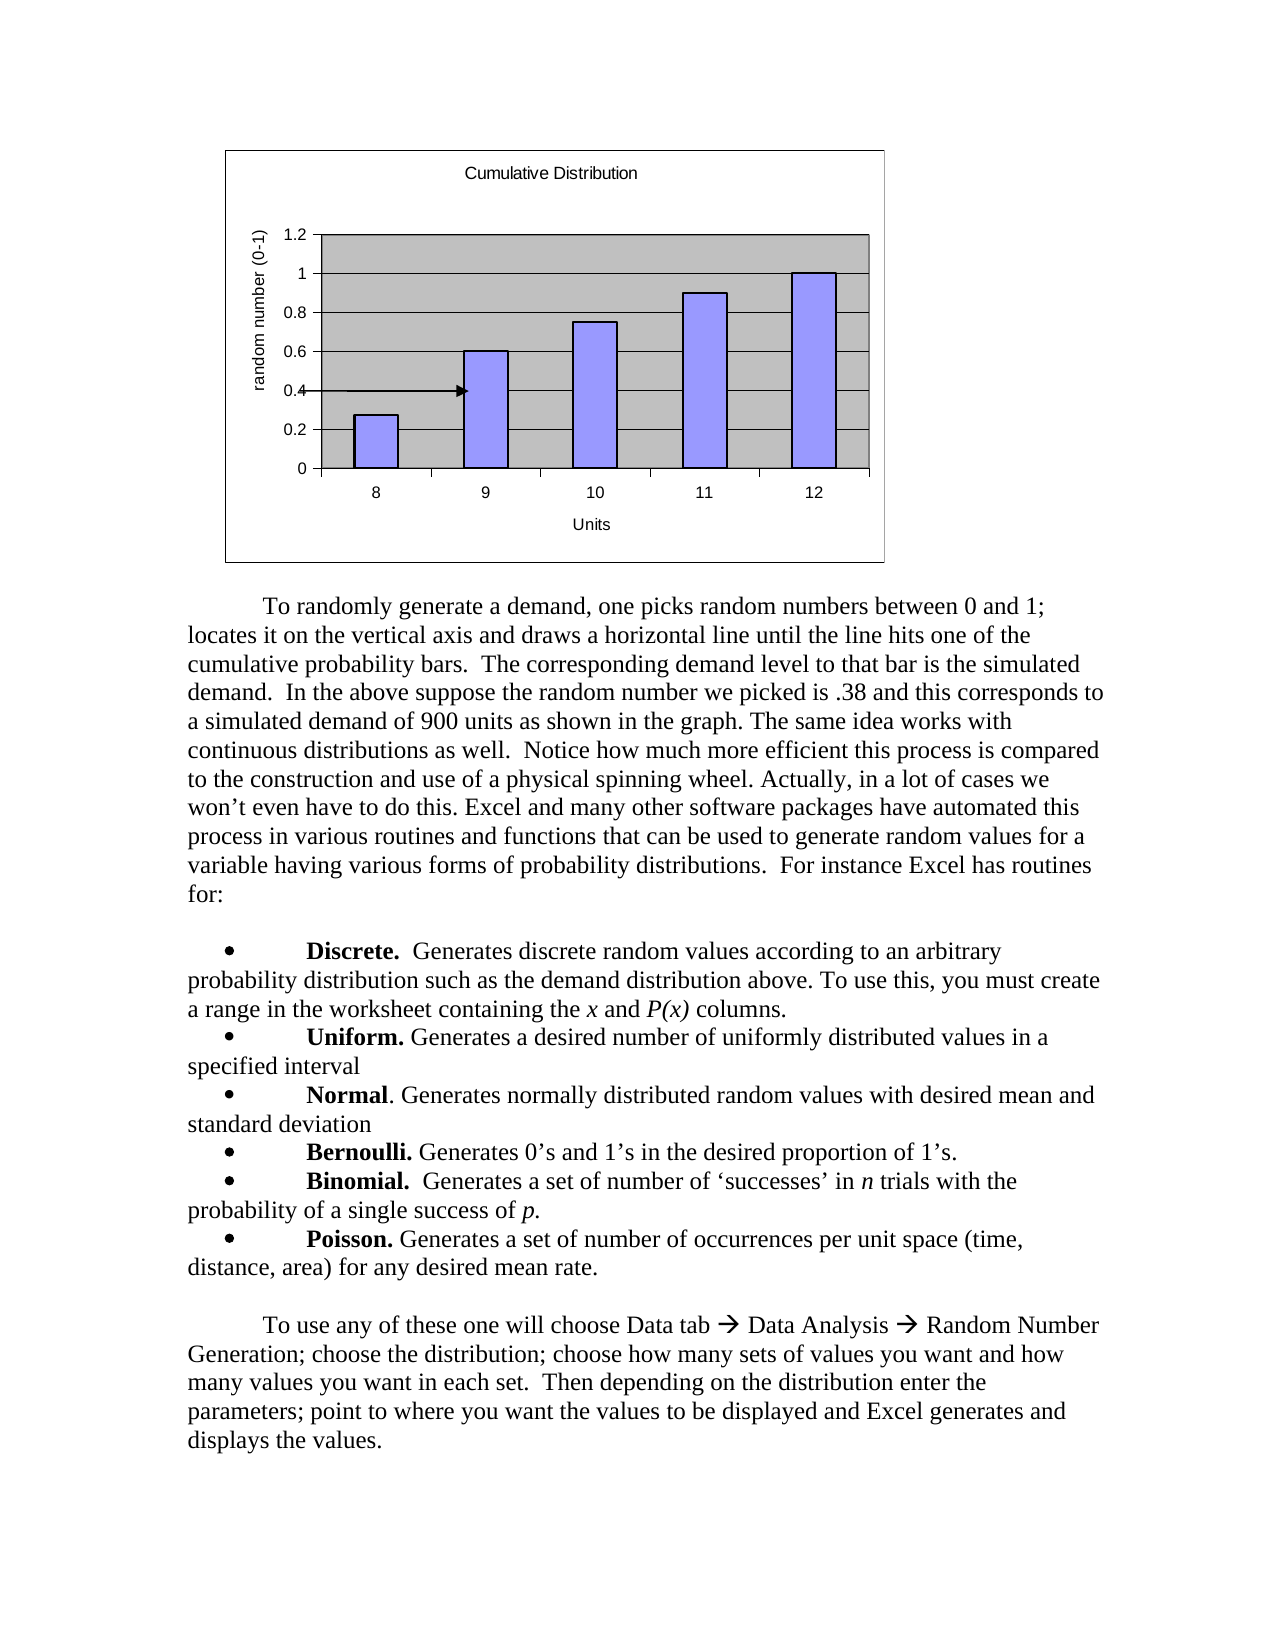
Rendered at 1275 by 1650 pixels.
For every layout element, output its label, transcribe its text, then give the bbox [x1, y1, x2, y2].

text To use any of these one will choose Data tab Data Analysis Random Number Generation; choose the distribution; choose how many sets of values you want and how many values you want in each set. Then depending on the distribution enter the parameters; point to where you want the values to be displayed and Excel generates and displays the values. [187, 1310, 1106, 1454]
list Uniform. Generates a desired number of uniformly distributed values in a specified interval [187, 1022, 1106, 1080]
list Bernoulli. Generates 0’s and 1’s in the desired proportion of 1’s. [187, 1137, 1106, 1166]
list Binomial. Generates a set of number of ‘successes’ in n trials with the probability of a single success of p. [187, 1166, 1106, 1224]
list Poisson. Generates a set of number of occurrences per unit space (time, distance, area) for any desired mean rate. [187, 1224, 1106, 1281]
list Discrete. Generates discrete random values according to an arbitrary probability distribution such as the demand distribution above. To use this, you must create a range in the worksheet containing the x and P(x) columns. [187, 936, 1106, 1022]
list . Generates normally distributed random values with desired mean and standard deviation [187, 1080, 1106, 1137]
text To randomly generate a demand, one picks random numbers between 0 and 1; locates it on the vertical axis and draws a horizontal line until the line hits one of the cumulative probability bars. The corresponding demand level to that bar is the simulated demand. In the above suppose the random number we picked is .38 and this corresponds to a simulated demand of 900 units as shown in the graph. The same idea works with continuous distributions as well. Notice how much more efficient this process is compared to the construction and use of a physical spinning wheel. Actually, in a lot of cases we won’t even have to do this. Excel and many other software packages have automated this process in various routines and functions that can be used to generate random values for a variable having various forms of probability distributions. For instance Excel has routines for: [187, 591, 1106, 907]
